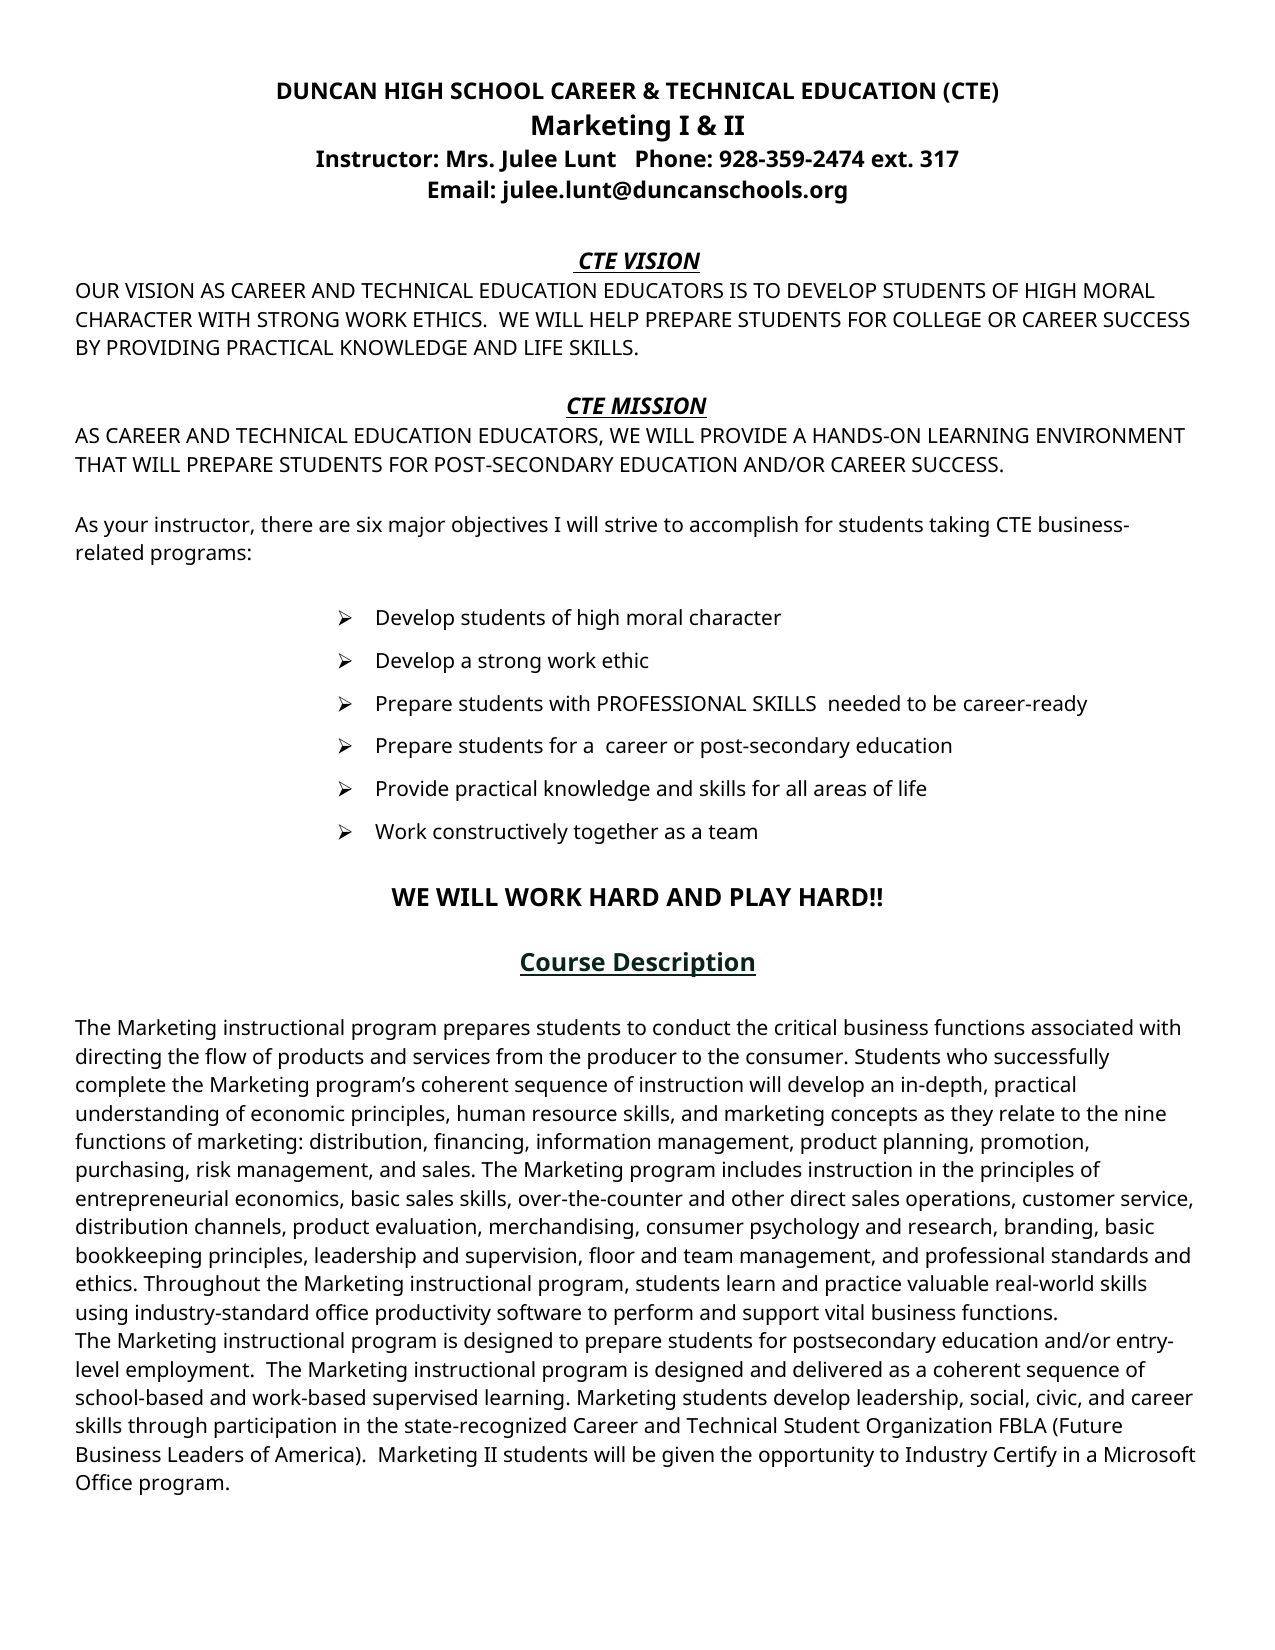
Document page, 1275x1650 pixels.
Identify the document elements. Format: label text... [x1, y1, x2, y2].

list Work constructively together as a team [337, 808, 1200, 851]
subtitle DUNCAN HIGH SCHOOL CAREER & TECHNICAL EDUCATION (CTE) [75, 75, 1200, 106]
text WE WILL WORK HARD AND PLAY HARD!! [75, 880, 1200, 914]
list Prepare students for a career or post-secondary education [337, 723, 1200, 766]
text AS CAREER AND TECHNICAL EDUCATION EDUCATORS, WE WILL PROVIDE A HANDS-ON LEARNING ENVIRONMENT THAT WILL PREPARE STUDENTS FOR POST-SECONDARY EDUCATION AND/OR CAREER SUCCESS. [75, 422, 1200, 478]
text Email: julee.lunt@duncanschools.org [75, 174, 1200, 206]
text Course Description [75, 945, 1200, 979]
text The Marketing instructional program prepares students to conduct the critical business functions associated with directing the flow of products and services from the producer to the consumer. Students who successfully complete the Marketing program’s coherent sequence of instruction will develop an in-depth, practical understanding of economic principles, human resource skills, and marketing concepts as they relate to the nine functions of marketing: distribution, financing, information management, product planning, promotion, purchasing, risk management, and sales. The Marketing program includes instruction in the principles of entrepreneurial economics, basic sales skills, over-the-counter and other direct sales operations, customer service, distribution channels, product evaluation, merchandising, consumer psychology and research, branding, basic bookkeeping principles, leadership and supervision, floor and team management, and professional standards and ethics. Throughout the Marketing instructional program, students learn and practice valuable real-world skills using industry-standard office productivity software to perform and support vital business functions. [75, 1013, 1200, 1326]
text Instructor: Mrs. Julee Lunt Phone: 928-359-2474 ext. 317 [75, 143, 1200, 174]
list Prepare students with PROFESSIONAL SKILLS needed to be career-ready [337, 680, 1200, 723]
text OUR VISION AS CAREER AND TECHNICAL EDUCATION EDUCATORS IS TO DEVELOP STUDENTS OF HIGH MORAL CHARACTER WITH STRONG WORK ETHICS. WE WILL HELP PREPARE STUDENTS FOR COLLEGE OR CAREER SUCCESS BY PROVIDING PRACTICAL KNOWLEDGE AND LIFE SKILLS. [75, 277, 1200, 362]
list Develop a strong work ethic [337, 638, 1200, 680]
text CTE VISION [75, 245, 1200, 277]
list Provide practical knowledge and skills for all areas of life [337, 766, 1200, 808]
title Marketing I & II [75, 106, 1200, 143]
text CTE MISSION [75, 390, 1200, 422]
list Develop students of high moral character [337, 595, 1200, 638]
text As your instructor, there are six major objectives I will strive to accomplish for students taking CTE business-related programs: [75, 510, 1200, 567]
text The Marketing instructional program is designed to prepare students for postsecondary education and/or entry-level employment. The Marketing instructional program is designed and delivered as a coherent sequence of school-based and work-based supervised learning. Marketing students develop leadership, social, civic, and career skills through participation in the state-recognized Career and Technical Student Organization FBLA (Future Business Leaders of America). Marketing II students will be given the opportunity to Industry Certify in a Microsoft Office program. [75, 1326, 1200, 1497]
